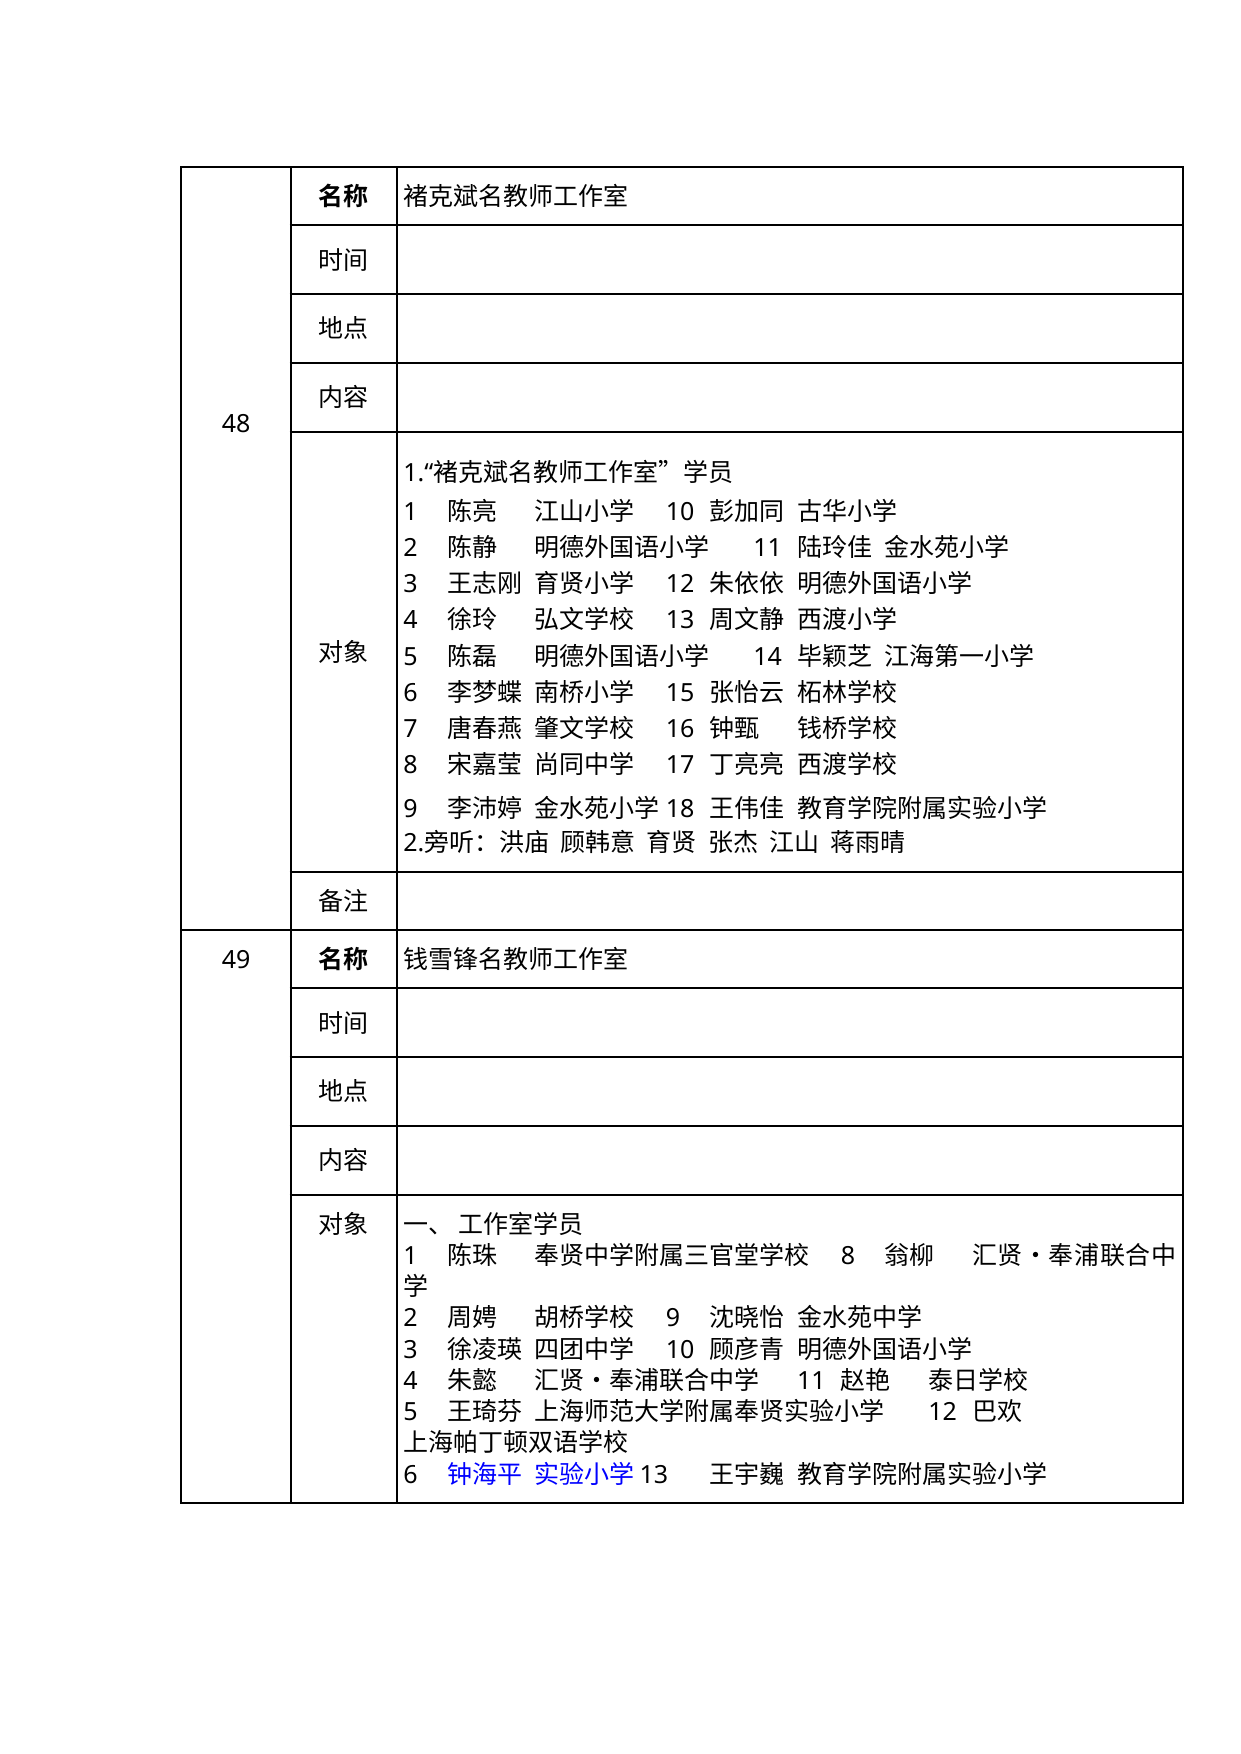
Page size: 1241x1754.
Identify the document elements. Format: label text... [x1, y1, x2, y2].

table_cell [398, 1127, 1182, 1193]
table_cell 时间 [292, 226, 396, 293]
table_cell 49 [182, 931, 290, 1502]
table_cell 名称 [292, 931, 396, 987]
table_cell [398, 295, 1182, 362]
table_cell 名称 [292, 168, 396, 224]
table_cell 备注 [292, 873, 396, 929]
table_cell 48 [182, 168, 290, 929]
table_cell 对象 [292, 1196, 396, 1502]
table_cell 地点 [292, 295, 396, 362]
table_cell [398, 989, 1182, 1056]
table_cell [398, 364, 1182, 431]
table_cell 内容 [292, 1127, 396, 1193]
table_cell [398, 1058, 1182, 1125]
table_cell 时间 [292, 989, 396, 1056]
table_cell 1.“褚克斌名教师工作室”学员 1 陈亮 江山小学 10 彭加同 古华小学 2 陈静 明德外国语小学 11 陆玲佳 金水苑小学 3 王志刚 育贤小学 12 朱依依 明德外国语小学 4 徐玲 弘文学校 13 周文静 西渡小学 5 陈磊 明德外国语小学 14 毕颖芝 江海第一小学 6 李梦蝶 南桥小学 15 张怡云 柘林学校 7 唐春燕 肇文学校 16 钟甄 钱桥学校 8 宋嘉莹 尚同中学 17 丁亮亮 西渡学校 9 李沛婷 金水苑小学 18 王伟佳 教育学院附属实验小学 2.旁听：洪庙 顾韩意 育贤 张杰 江山 蒋雨晴 [398, 433, 1182, 871]
table_cell 地点 [292, 1058, 396, 1125]
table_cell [398, 1196, 1182, 1502]
table_cell 内容 [292, 364, 396, 431]
table_cell 钱雪锋名教师工作室 [398, 931, 1182, 987]
table_cell [398, 226, 1182, 293]
table_cell 对象 [292, 433, 396, 871]
table_cell [398, 873, 1182, 929]
table_cell 褚克斌名教师工作室 [398, 168, 1182, 224]
